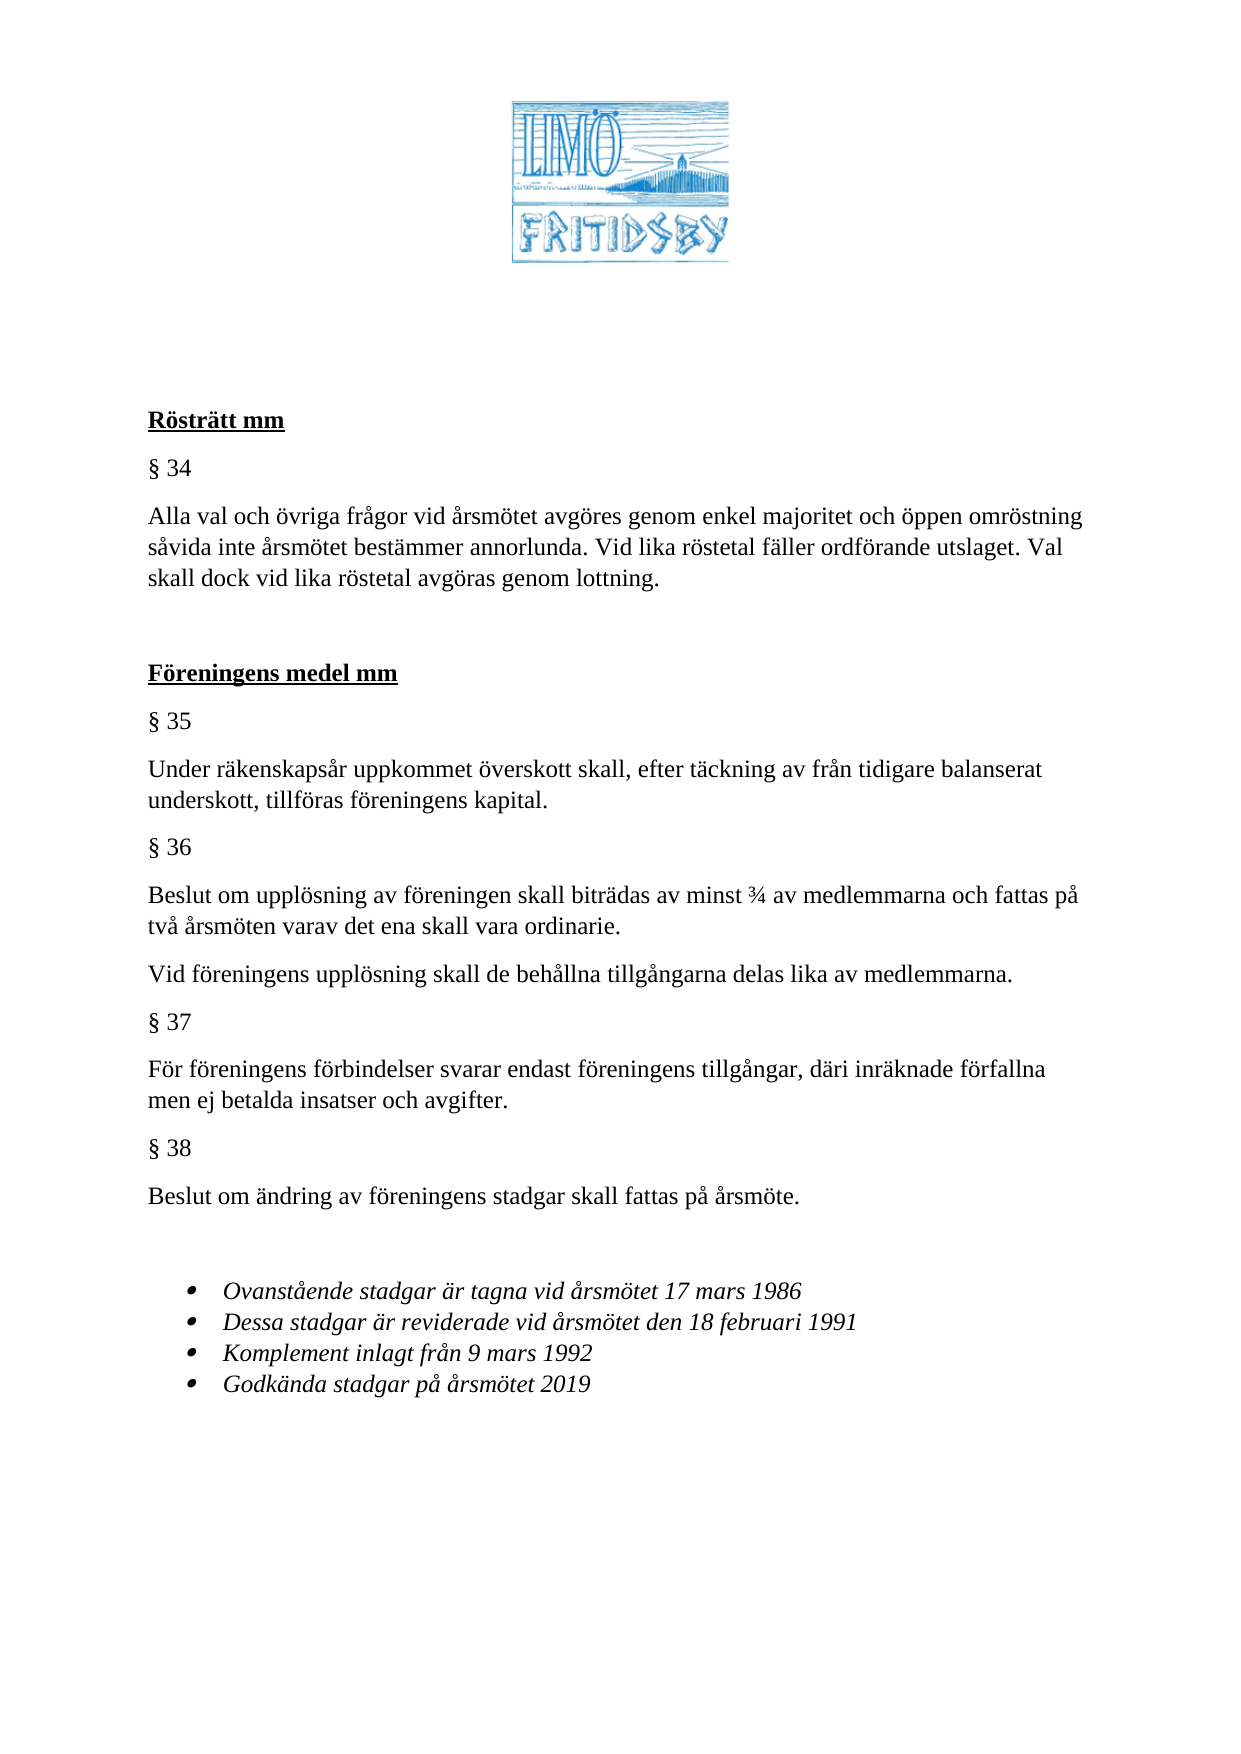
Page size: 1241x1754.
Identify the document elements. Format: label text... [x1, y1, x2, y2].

text Beslut om upplösning av föreningen skall biträdas av minst ¾ av medlemmarna och fattas på två årsmöten varav det ena skall vara ordinarie. [148, 880, 1093, 940]
text § 35 [148, 706, 1093, 735]
list Godkända stadgar på årsmötet 2019 [185, 1369, 1093, 1398]
text Föreningens medel mm [148, 658, 1093, 687]
list Komplement inlagt från 9 mars 1992 [185, 1338, 1093, 1367]
list Ovanstående stadgar är tagna vid årsmötet 17 mars 1986 [185, 1276, 1093, 1305]
text § 34 [148, 453, 1093, 482]
text Rösträtt mm [148, 405, 1093, 434]
text § 36 [148, 832, 1093, 861]
list Dessa stadgar är reviderade vid årsmötet den 18 februari 1991 [185, 1307, 1093, 1336]
text Beslut om ändring av föreningens stadgar skall fattas på årsmöte. [148, 1181, 1093, 1209]
text Under räkenskapsår uppkommet överskott skall, efter täckning av från tidigare balanserat underskott, tillföras föreningens kapital. [148, 754, 1093, 813]
text Vid föreningens upplösning skall de behållna tillgångarna delas lika av medlemmarna. [148, 959, 1093, 988]
text § 38 [148, 1133, 1093, 1162]
text § 37 [148, 1007, 1093, 1035]
picture [511, 101, 729, 263]
text Alla val och övriga frågor vid årsmötet avgöres genom enkel majoritet och öppen omröstning såvida inte årsmötet bestämmer annorlunda. Vid lika röstetal fäller ordförande utslaget. Val skall dock vid lika röstetal avgöras genom lottning. [148, 501, 1093, 592]
text För föreningens förbindelser svarar endast föreningens tillgångar, däri inräknade förfallna men ej betalda insatser och avgifter. [148, 1054, 1093, 1114]
